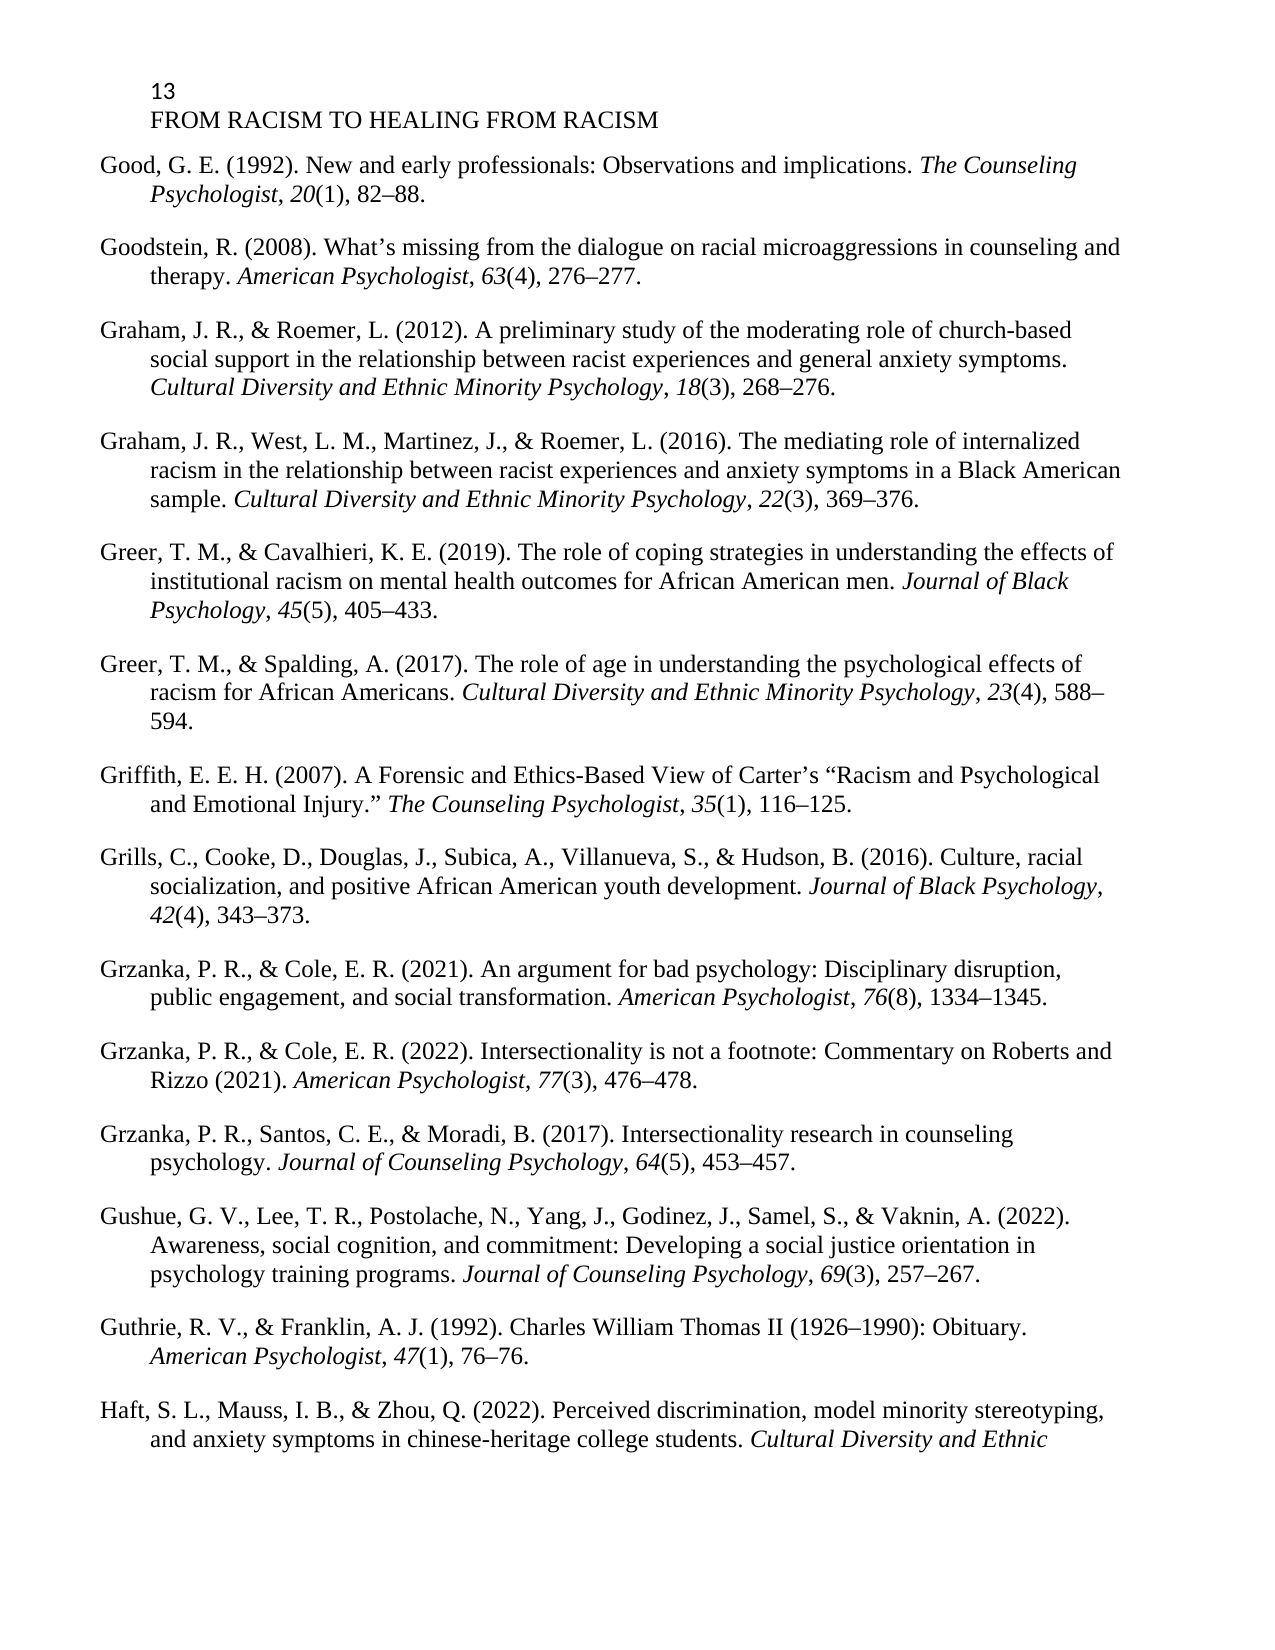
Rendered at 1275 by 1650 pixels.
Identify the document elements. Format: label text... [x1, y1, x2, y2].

text Greer, T. M., & Cavalhieri, K. E. (2019). The role of coping strategies in understanding the effects of institutional racism on mental health outcomes for African American men. Journal of Black Psychology, 45(5), 405–433. [100, 537, 1125, 624]
text Griffith, E. E. H. (2007). A Forensic and Ethics-Based View of Carter’s “Racism and Psychological and Emotional Injury.” The Counseling Psychologist, 35(1), 116–125. [100, 760, 1125, 817]
text Grills, C., Cooke, D., Douglas, J., Subica, A., Villanueva, S., & Hudson, B. (2016). Culture, racial socialization, and positive African American youth development. Journal of Black Psychology, 42(4), 343–373. [100, 842, 1125, 929]
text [100, 1395, 1125, 1452]
text Goodstein, R. (2008). What’s missing from the dialogue on racial microaggressions in counseling and therapy. American Psychologist, 63(4), 276–277. [100, 232, 1125, 290]
text Graham, J. R., West, L. M., Martinez, J., & Roemer, L. (2016). The mediating role of internalized racism in the relationship between racist experiences and anxiety symptoms in a Black American sample. Cultural Diversity and Ethnic Minority Psychology, 22(3), 369–376. [100, 426, 1125, 512]
text Grzanka, P. R., Santos, C. E., & Moradi, B. (2017). Intersectionality research in counseling psychology. Journal of Counseling Psychology, 64(5), 453–457. [100, 1119, 1125, 1176]
text Greer, T. M., & Spalding, A. (2017). The role of age in understanding the psychological effects of racism for African Americans. Cultural Diversity and Ethnic Minority Psychology, 23(4), 588–594. [100, 649, 1125, 735]
text Good, G. E. (1992). New and early professionals: Observations and implications. The Counseling Psychologist, 20(1), 82–88. [100, 150, 1125, 207]
text Guthrie, R. V., & Franklin, A. J. (1992). Charles William Thomas II (1926–1990): Obituary. American Psychologist, 47(1), 76–76. [100, 1312, 1125, 1370]
text Grzanka, P. R., & Cole, E. R. (2021). An argument for bad psychology: Disciplinary disruption, public engagement, and social transformation. American Psychologist, 76(8), 1334–1345. [100, 954, 1125, 1011]
text Grzanka, P. R., & Cole, E. R. (2022). Intersectionality is not a footnote: Commentary on Roberts and Rizzo (2021). American Psychologist, 77(3), 476–478. [100, 1036, 1125, 1094]
text Graham, J. R., & Roemer, L. (2012). A preliminary study of the moderating role of church-based social support in the relationship between racist experiences and general anxiety symptoms. Cultural Diversity and Ethnic Minority Psychology, 18(3), 268–276. [100, 315, 1125, 401]
text Gushue, G. V., Lee, T. R., Postolache, N., Yang, J., Godinez, J., Samel, S., & Vaknin, A. (2022). Awareness, social cognition, and commitment: Developing a social justice orientation in psychology training programs. Journal of Counseling Psychology, 69(3), 257–267. [100, 1201, 1125, 1287]
